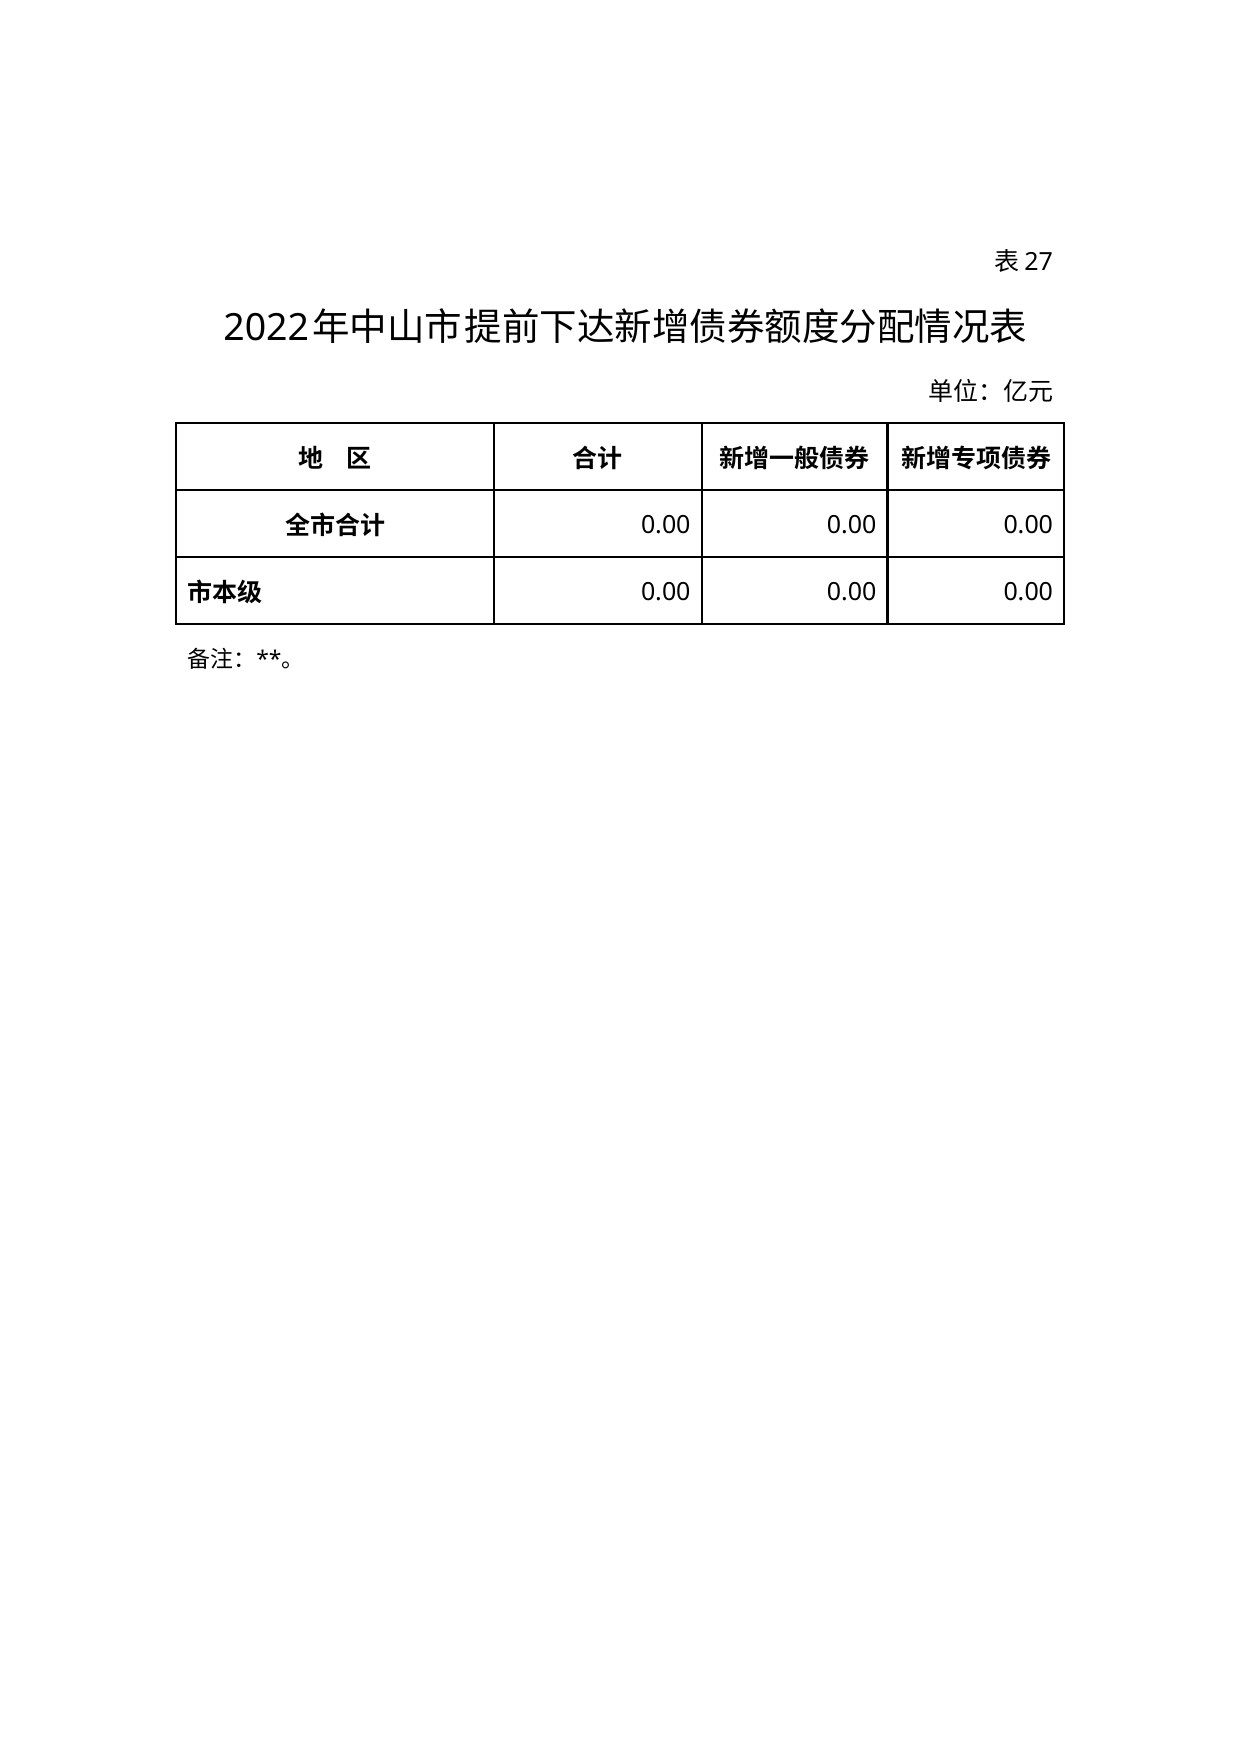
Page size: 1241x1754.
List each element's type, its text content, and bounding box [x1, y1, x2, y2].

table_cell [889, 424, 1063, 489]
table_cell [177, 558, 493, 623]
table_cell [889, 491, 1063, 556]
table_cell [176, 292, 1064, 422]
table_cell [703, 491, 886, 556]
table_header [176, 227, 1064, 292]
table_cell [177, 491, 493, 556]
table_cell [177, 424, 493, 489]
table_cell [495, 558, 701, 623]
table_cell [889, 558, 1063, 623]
text 备注：**。 [187, 625, 1053, 690]
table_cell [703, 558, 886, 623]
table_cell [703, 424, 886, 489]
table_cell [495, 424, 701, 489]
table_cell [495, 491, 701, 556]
